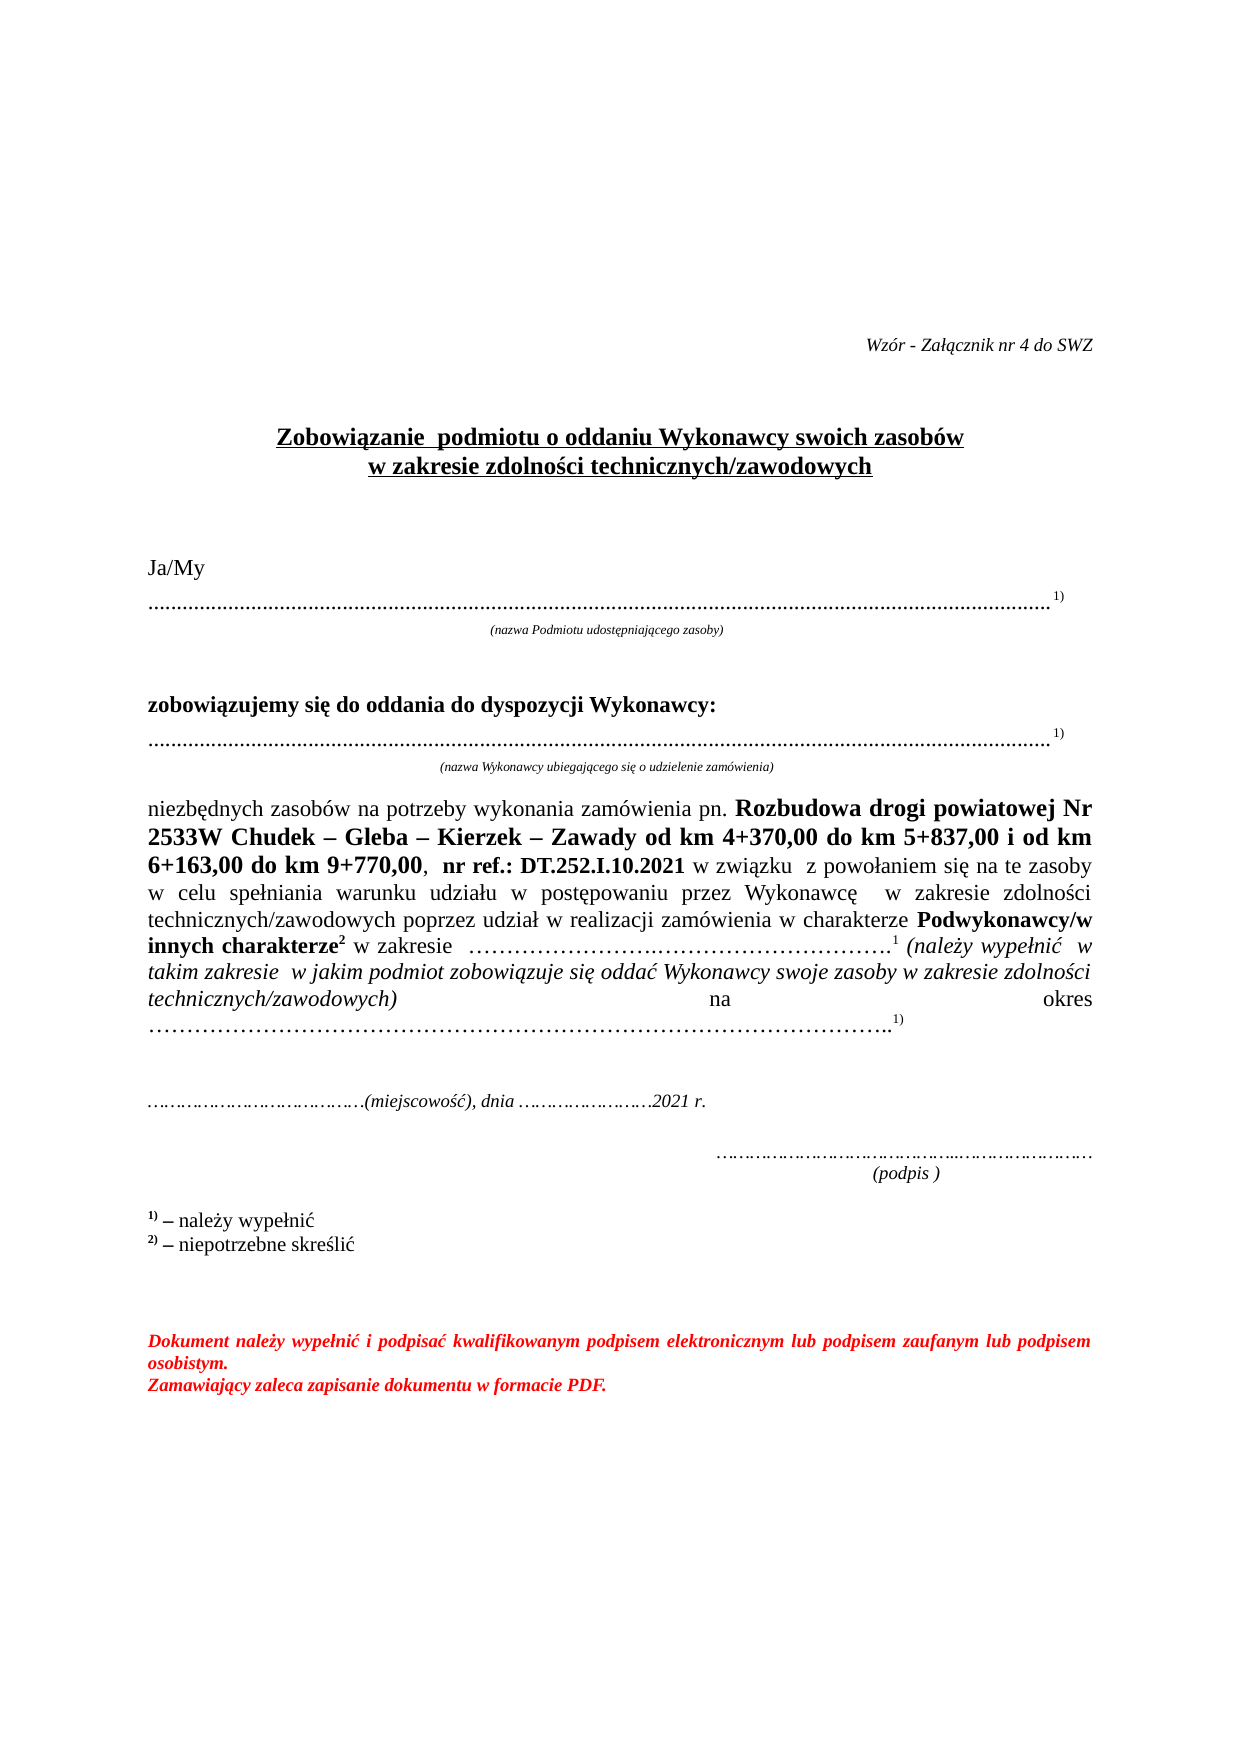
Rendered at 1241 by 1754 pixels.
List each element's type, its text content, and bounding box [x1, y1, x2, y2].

text (podpis ) [148, 1162, 1093, 1184]
text ..............................................................................................................................................................1) [148, 588, 1066, 614]
text w zakresie zdolności technicznych/zawodowych [148, 451, 1093, 479]
text Ja/My [148, 554, 1066, 580]
text Dokument należy wypełnić i podpisać kwalifikowanym podpisem elektronicznym lub podpisem zaufanym lub podpisem osobistym. [148, 1330, 1093, 1373]
text Zamawiający zaleca zapisanie dokumentu w formacie PDF. [148, 1373, 1093, 1395]
text ..............................................................................................................................................................1) [148, 725, 1066, 751]
text niezbędnych zasobów na potrzeby wykonania zamówienia pn. Rozbudowa drogi powiatowej Nr 2533W Chudek – Gleba – Kierzek – Zawady od km 4+370,00 do km 5+837,00 i od km 6+163,00 do km 9+770,00, nr ref.: DT.252.I.10.2021 w związku z powołaniem się na te zasoby w celu spełniania warunku udziału w postępowaniu przez Wykonawcę w zakresie zdolności technicznych/zawodowych poprzez udział w realizacji zamówienia w charakterze Podwykonawcy/w innych charakterze2 w zakresie …………………….………………………….1 (należy wypełnić w takim zakresie w jakim podmiot zobowiązuje się oddać Wykonawcy swoje zasoby w zakresie zdolności technicznych/zawodowych) na okres ……………………………………………………………………………………..1) [148, 793, 1093, 1037]
text 1) – należy wypełnić [148, 1208, 1093, 1232]
text …………………………………(miejscowość), dnia ……………………2021 r. [148, 1090, 1093, 1112]
text 2) – niepotrzebne skreślić [148, 1232, 1093, 1256]
text Wzór - Załącznik nr 4 do SWZ [148, 333, 1093, 355]
text ……………………………………..…………………… [148, 1141, 1093, 1162]
text (nazwa Wykonawcy ubiegającego się o udzielenie zamówienia) [148, 759, 1066, 785]
text zobowiązujemy się do oddania do dyspozycji Wykonawcy: [148, 691, 1066, 717]
text (nazwa Podmiotu udostępniającego zasoby) [148, 622, 1066, 649]
text Zobowiązanie podmiotu o oddaniu Wykonawcy swoich zasobów [148, 422, 1093, 451]
